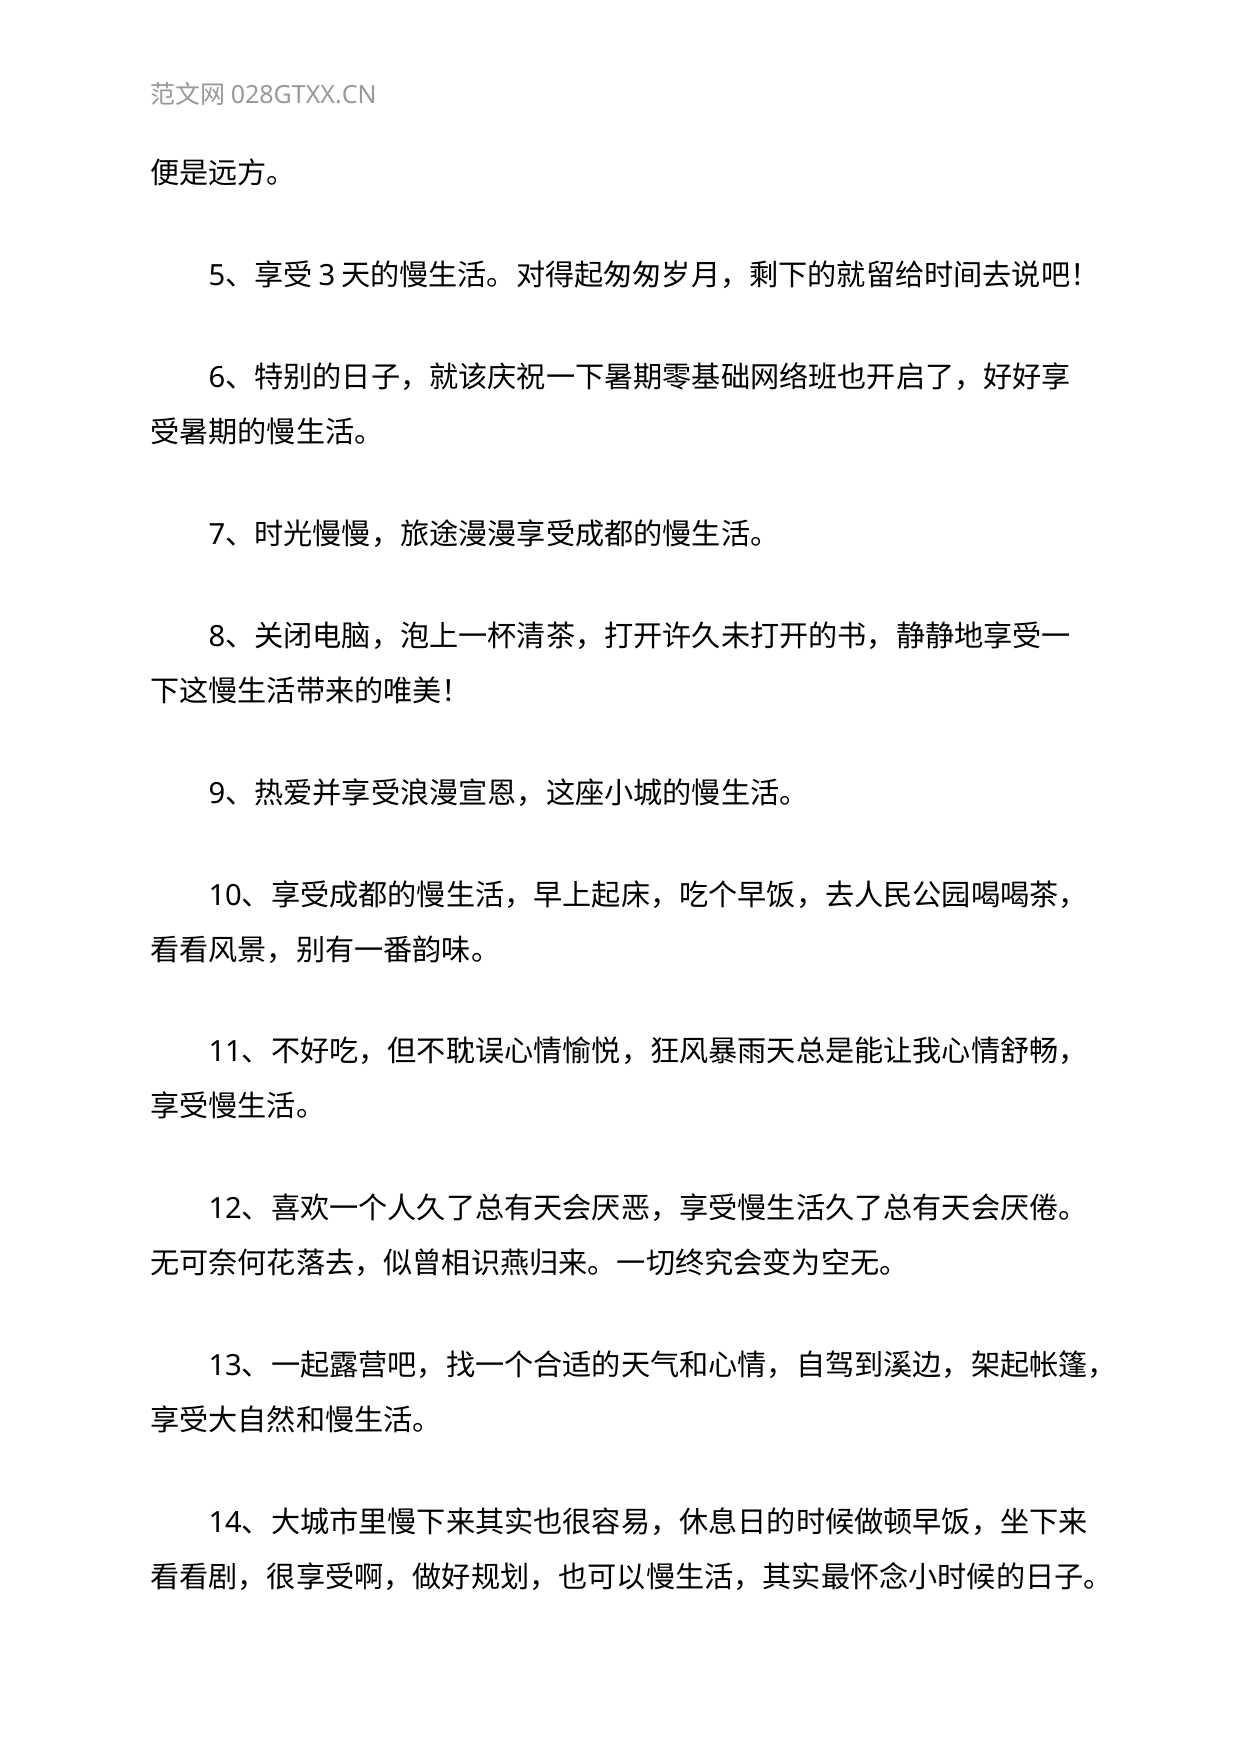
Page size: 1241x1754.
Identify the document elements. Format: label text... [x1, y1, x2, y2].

text 10、享受成都的慢生活，早上起床，吃个早饭，去人民公园喝喝茶，看看风景，别有一番韵味。 [150, 871, 1090, 968]
text 6、特别的日子，就该庆祝一下暑期零基础网络班也开启了，好好享受暑期的慢生活。 [150, 354, 1090, 451]
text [150, 150, 1090, 192]
text 8、关闭电脑，泡上一杯清茶，打开许久未打开的书，静静地享受一下这慢生活带来的唯美！ [150, 612, 1090, 710]
text 9、热爱并享受浪漫宣恩，这座小城的慢生活。 [150, 769, 1090, 812]
text 5、享受3天的慢生活。对得起匆匆岁月，剩下的就留给时间去说吧！ [150, 252, 1090, 294]
text 11、不好吃，但不耽误心情愉悦，狂风暴雨天总是能让我心情舒畅，享受慢生活。 [150, 1028, 1090, 1125]
text 13、一起露营吧，找一个合适的天气和心情，自驾到溪边，架起帐篷，享受大自然和慢生活。 [150, 1342, 1090, 1439]
text 14、大城市里慢下来其实也很容易，休息日的时候做顿早饭，坐下来看看剧，很享受啊，做好规划，也可以慢生活，其实最怀念小时候的日子。 [150, 1498, 1090, 1596]
text 12、喜欢一个人久了总有天会厌恶，享受慢生活久了总有天会厌倦。无可奈何花落去，似曾相识燕归来。一切终究会变为空无。 [150, 1185, 1090, 1282]
text 7、时光慢慢，旅途漫漫享受成都的慢生活。 [150, 511, 1090, 553]
